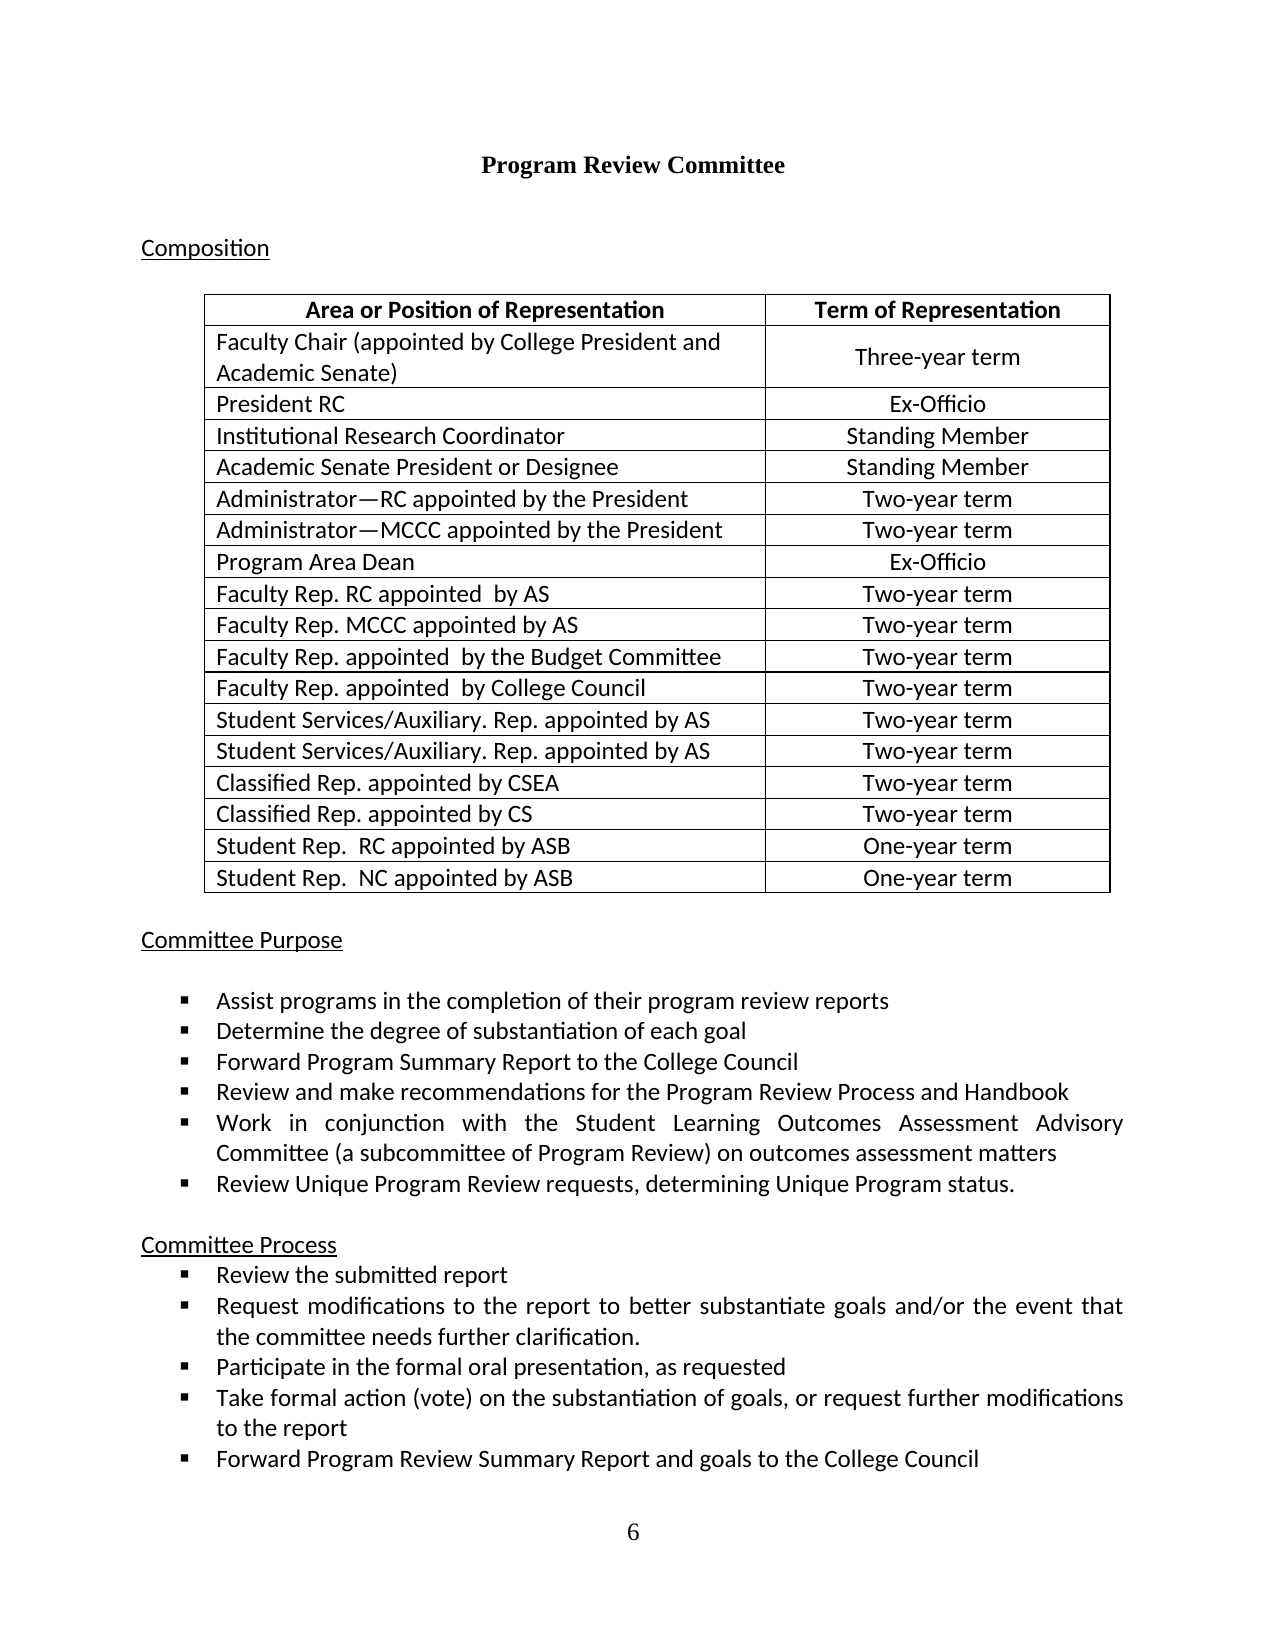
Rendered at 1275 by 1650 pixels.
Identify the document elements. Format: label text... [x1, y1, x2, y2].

table_header Term of Representation [766, 295, 1109, 325]
table_cell Two-year term [766, 799, 1109, 829]
list Forward Program Summary Report to the College Council [178, 1046, 1125, 1076]
table_cell Ex-Officio [766, 546, 1109, 577]
table_cell Student Services/Auxiliary. Rep. appointed by AS [205, 704, 765, 734]
table_cell Two-year term [766, 609, 1109, 640]
list Review and make recommendations for the Program Review Process and Handbook [178, 1076, 1125, 1107]
table_cell Faculty Rep. RC appointed by AS [205, 578, 765, 608]
table_cell One-year term [766, 862, 1109, 892]
table_cell Academic Senate President or Designee [205, 451, 765, 482]
table_cell Two-year term [766, 736, 1109, 766]
table_cell Faculty Rep. appointed by the Budget Committee [205, 641, 765, 671]
table_cell One-year term [766, 830, 1109, 861]
table_cell Faculty Rep. appointed by College Council [205, 673, 765, 703]
table_cell Program Area Dean [205, 546, 765, 577]
table_cell Three-year term [766, 326, 1109, 387]
list Review Unique Program Review requests, determining Unique Program status. [178, 1168, 1125, 1198]
table_cell Classified Rep. appointed by CSEA [205, 767, 765, 798]
table_cell Standing Member [766, 420, 1109, 450]
table_cell Standing Member [766, 451, 1109, 482]
table_cell Two-year term [766, 578, 1109, 608]
table_cell Two-year term [766, 704, 1109, 734]
list Request modifications to the report to better substantiate goals and/or the event that the committee needs further clarification. [178, 1290, 1125, 1351]
text Committee Process [141, 1229, 1125, 1259]
table_cell Two-year term [766, 515, 1109, 545]
text Program Review Committee [141, 150, 1125, 179]
table_cell Two-year term [766, 483, 1109, 513]
list Forward Program Review Summary Report and goals to the College Council [178, 1443, 1125, 1473]
list Take formal action (vote) on the substantiation of goals, or request further modifications to the report [178, 1382, 1125, 1443]
list Participate in the formal oral presentation, as requested [178, 1351, 1125, 1382]
table_cell President RC [205, 388, 765, 419]
list Review the submitted report [178, 1259, 1125, 1290]
table_cell Student Rep. NC appointed by ASB [205, 862, 765, 892]
text Committee Purpose [141, 924, 1125, 954]
table_cell Institutional Research Coordinator [205, 420, 765, 450]
text Composition [141, 233, 1125, 263]
table_cell Faculty Rep. MCCC appointed by AS [205, 609, 765, 640]
table_header Area or Position of Representation [205, 295, 765, 325]
table_cell Student Services/Auxiliary. Rep. appointed by AS [205, 736, 765, 766]
table_cell Student Rep. RC appointed by ASB [205, 830, 765, 861]
table_cell Classified Rep. appointed by CS [205, 799, 765, 829]
table_cell Two-year term [766, 767, 1109, 798]
table_cell Administrator—RC appointed by the President [205, 483, 765, 513]
table_cell Faculty Chair (appointed by College President and Academic Senate) [205, 326, 765, 387]
list Determine the degree of substantiation of each goal [178, 1015, 1125, 1046]
table_cell Ex-Officio [766, 388, 1109, 419]
list Work in conjunction with the Student Learning Outcomes Assessment Advisory Committee (a subcommittee of Program Review) on outcomes assessment matters [178, 1107, 1125, 1168]
table_cell Two-year term [766, 641, 1109, 671]
list Assist programs in the completion of their program review reports [178, 985, 1125, 1015]
table_cell Administrator—MCCC appointed by the President [205, 515, 765, 545]
table_cell Two-year term [766, 673, 1109, 703]
